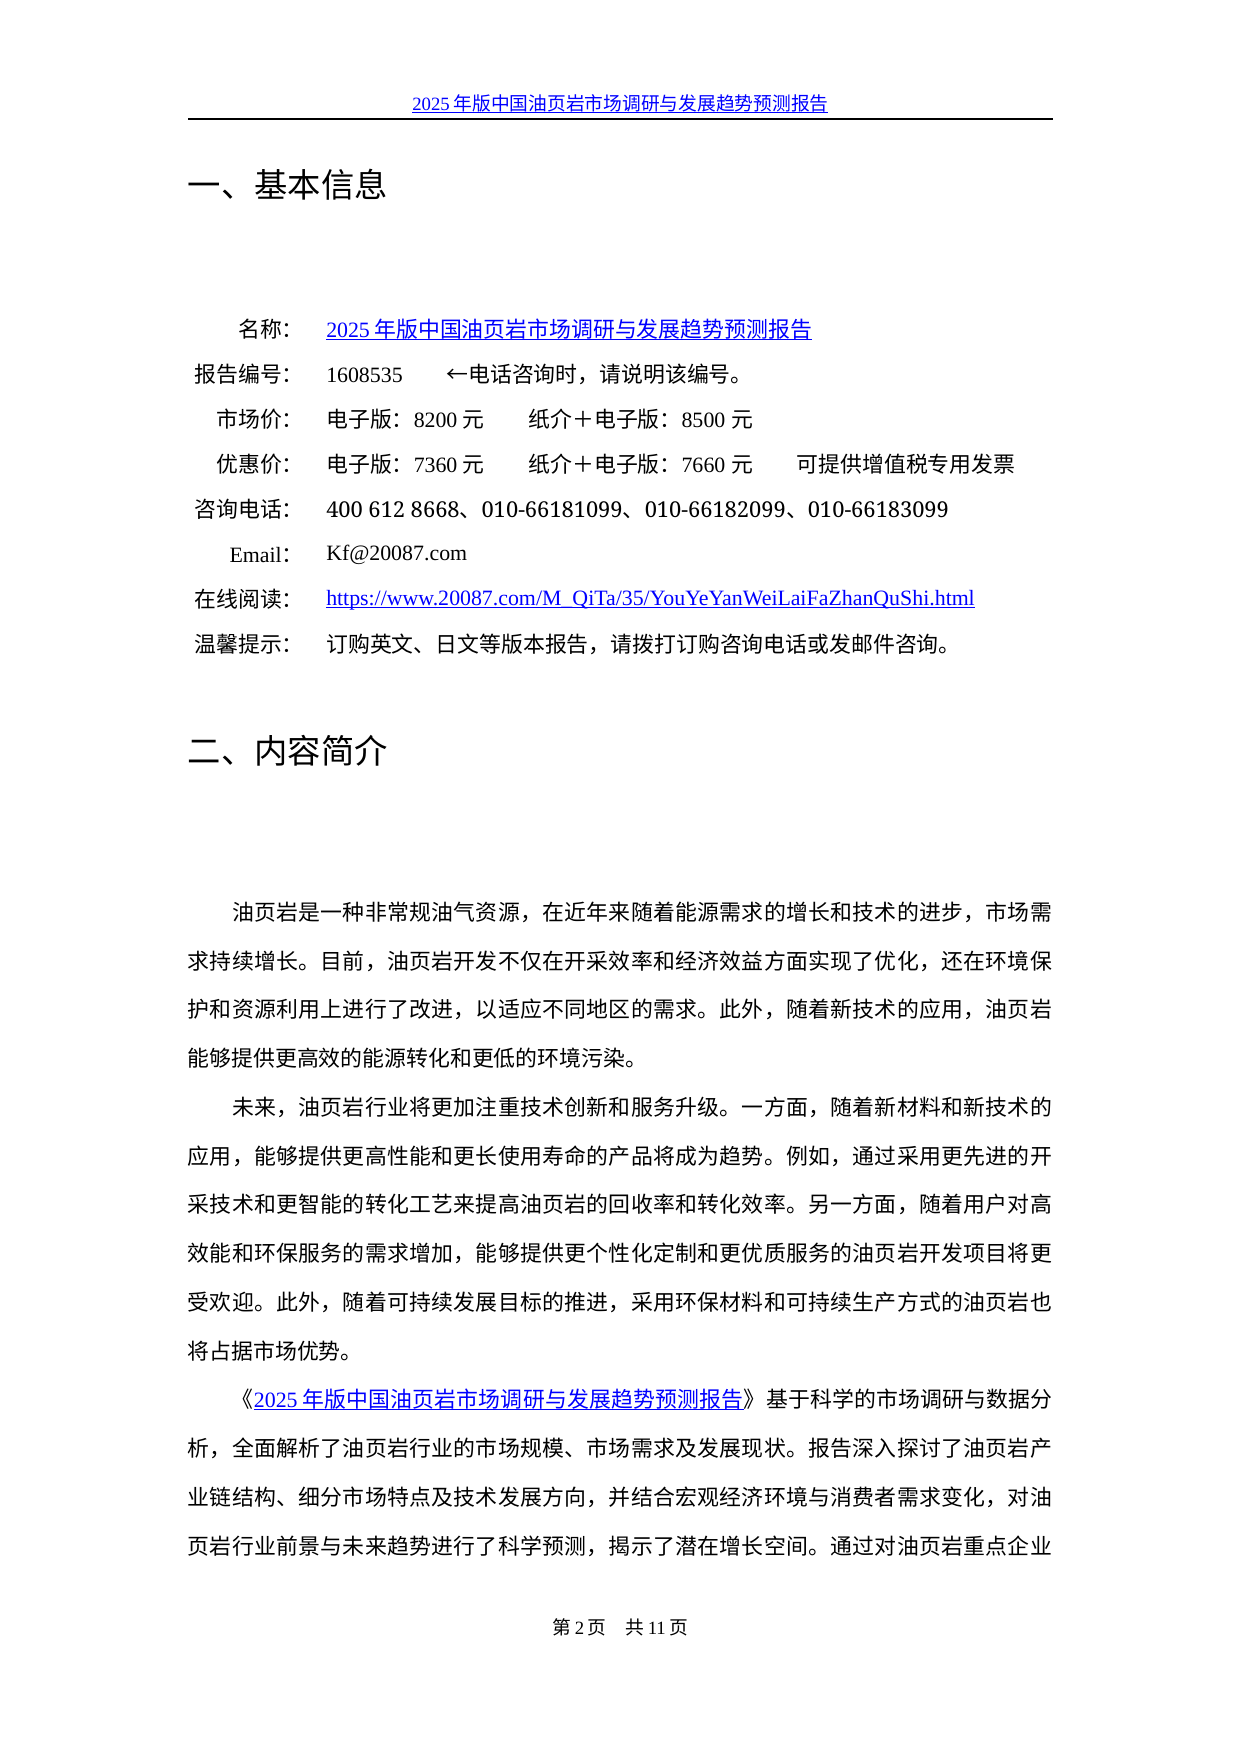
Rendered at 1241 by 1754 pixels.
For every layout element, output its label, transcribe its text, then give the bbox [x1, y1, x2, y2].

table_header 名称： [167, 312, 315, 357]
table_cell 报告编号： [167, 357, 315, 402]
table_cell 咨询电话： [167, 492, 315, 537]
table_header 2025年版中国油页岩市场调研与发展趋势预测报告 [315, 312, 1073, 357]
title 一、基本信息 [187, 150, 1053, 215]
table_cell Kf@20087.com [315, 537, 1073, 582]
table_cell 在线阅读： [167, 582, 315, 627]
table_cell 订购英文、日文等版本报告，请拨打订购咨询电话或发邮件咨询。 [315, 627, 1073, 672]
table_cell 电子版：7360 元 纸介＋电子版：7660 元 可提供增值税专用发票 [315, 447, 1073, 492]
title 二、内容简介 [187, 717, 1053, 782]
table_cell 1608535 ←电话咨询时，请说明该编号。 [315, 357, 1073, 402]
table_cell 温馨提示： [167, 627, 315, 672]
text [187, 894, 1053, 1561]
table_cell 400 612 8668、010-66181099、010-66182099、010-66183099 [315, 492, 1073, 537]
table_cell 电子版：8200 元 纸介＋电子版：8500 元 [315, 402, 1073, 447]
table_cell 市场价： [167, 402, 315, 447]
table_cell Email： [167, 537, 315, 582]
table_cell 优惠价： [167, 447, 315, 492]
table_cell [315, 582, 1073, 627]
